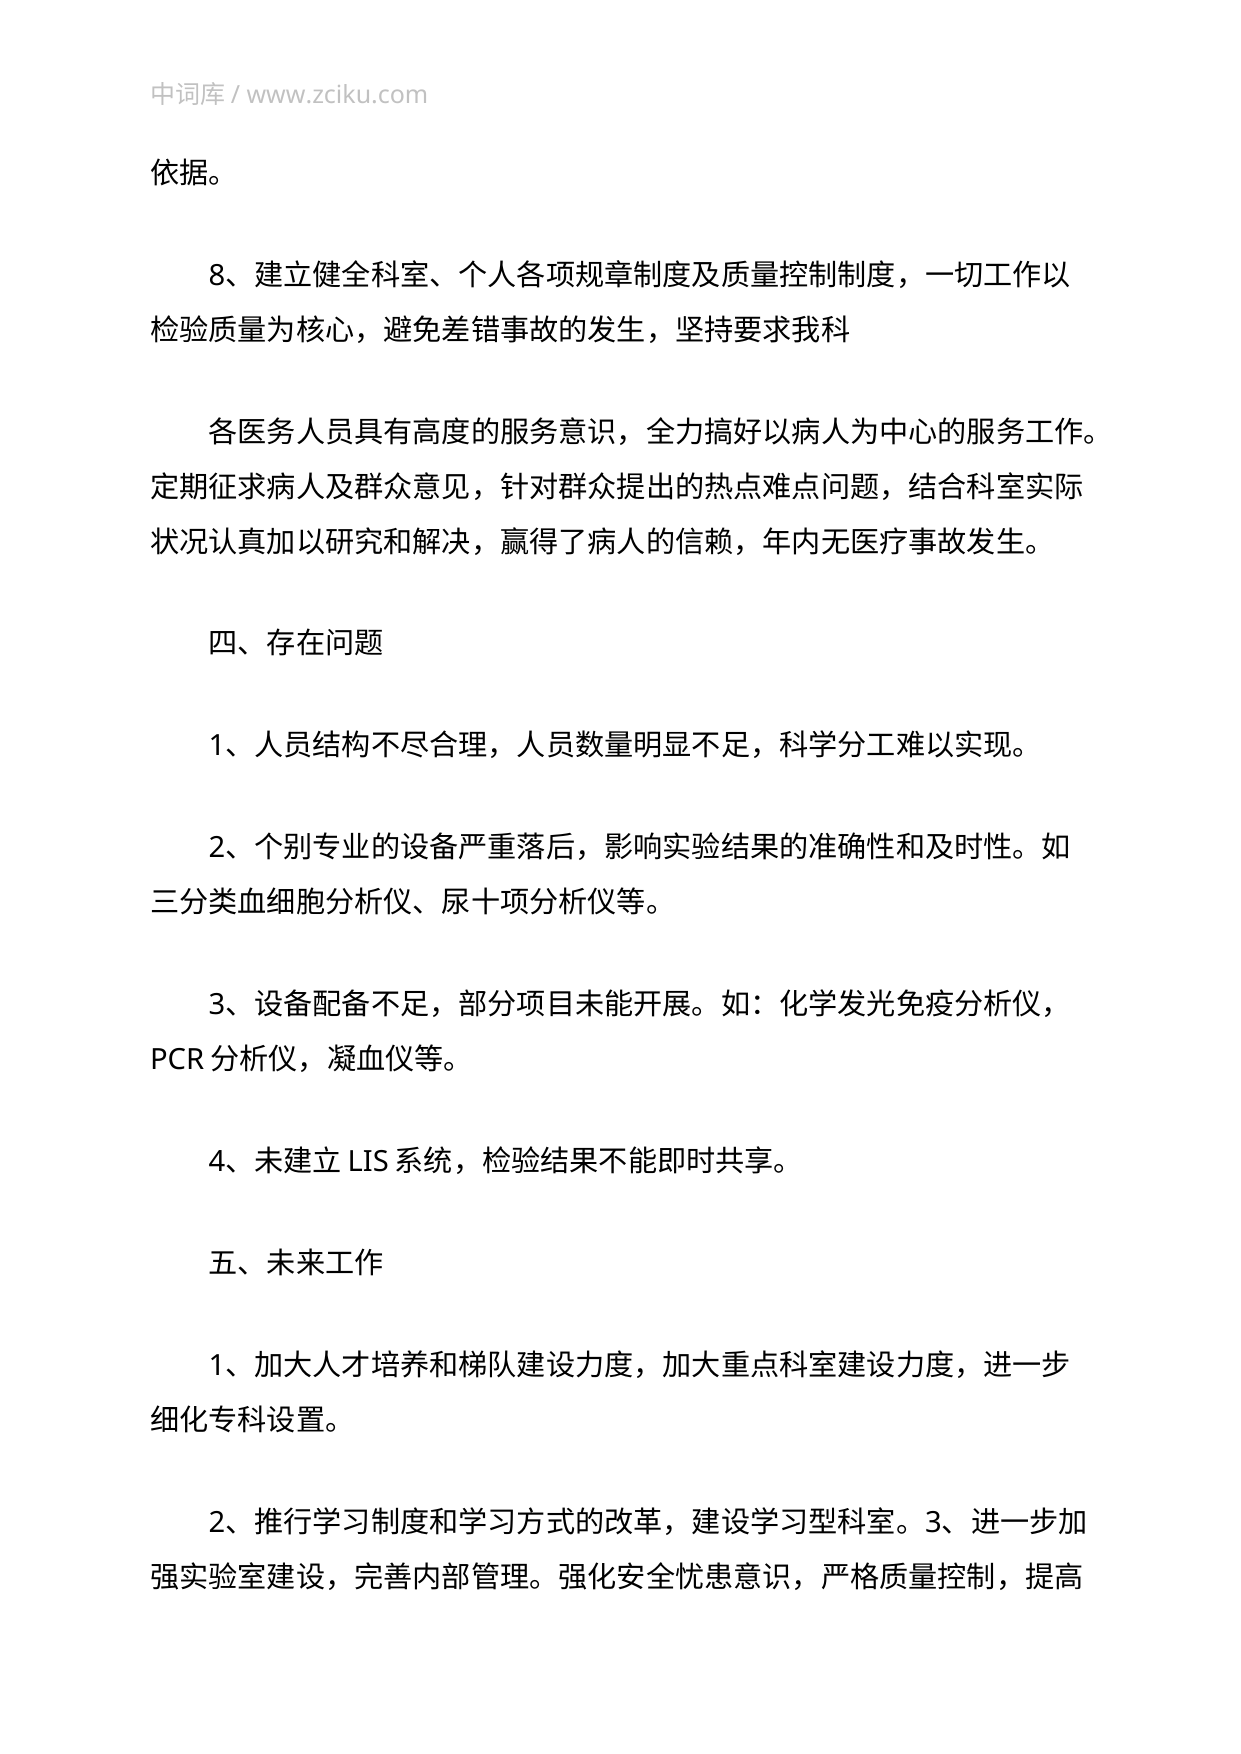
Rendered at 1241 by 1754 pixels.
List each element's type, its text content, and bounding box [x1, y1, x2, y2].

text 五、未来工作 [150, 1239, 1090, 1282]
text 各医务人员具有高度的服务意识，全力搞好以病人为中心的服务工作。定期征求病人及群众意见，针对群众提出的热点难点问题，结合科室实际状况认真加以研究和解决，赢得了病人的信赖，年内无医疗事故发生。 [150, 408, 1090, 561]
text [150, 150, 1090, 192]
text 2、个别专业的设备严重落后，影响实验结果的准确性和及时性。如三分类血细胞分析仪、尿十项分析仪等。 [150, 824, 1090, 921]
text 4、未建立LIS系统，检验结果不能即时共享。 [150, 1138, 1090, 1180]
text 8、建立健全科室、个人各项规章制度及质量控制制度，一切工作以检验质量为核心，避免差错事故的发生，坚持要求我科 [150, 252, 1090, 349]
text 1、人员结构不尽合理，人员数量明显不足，科学分工难以实现。 [150, 722, 1090, 764]
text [150, 1498, 1090, 1595]
text 3、设备配备不足，部分项目未能开展。如：化学发光免疫分析仪，PCR分析仪，凝血仪等。 [150, 981, 1090, 1078]
text 四、存在问题 [150, 620, 1090, 662]
text 1、加大人才培养和梯队建设力度，加大重点科室建设力度，进一步细化专科设置。 [150, 1341, 1090, 1439]
